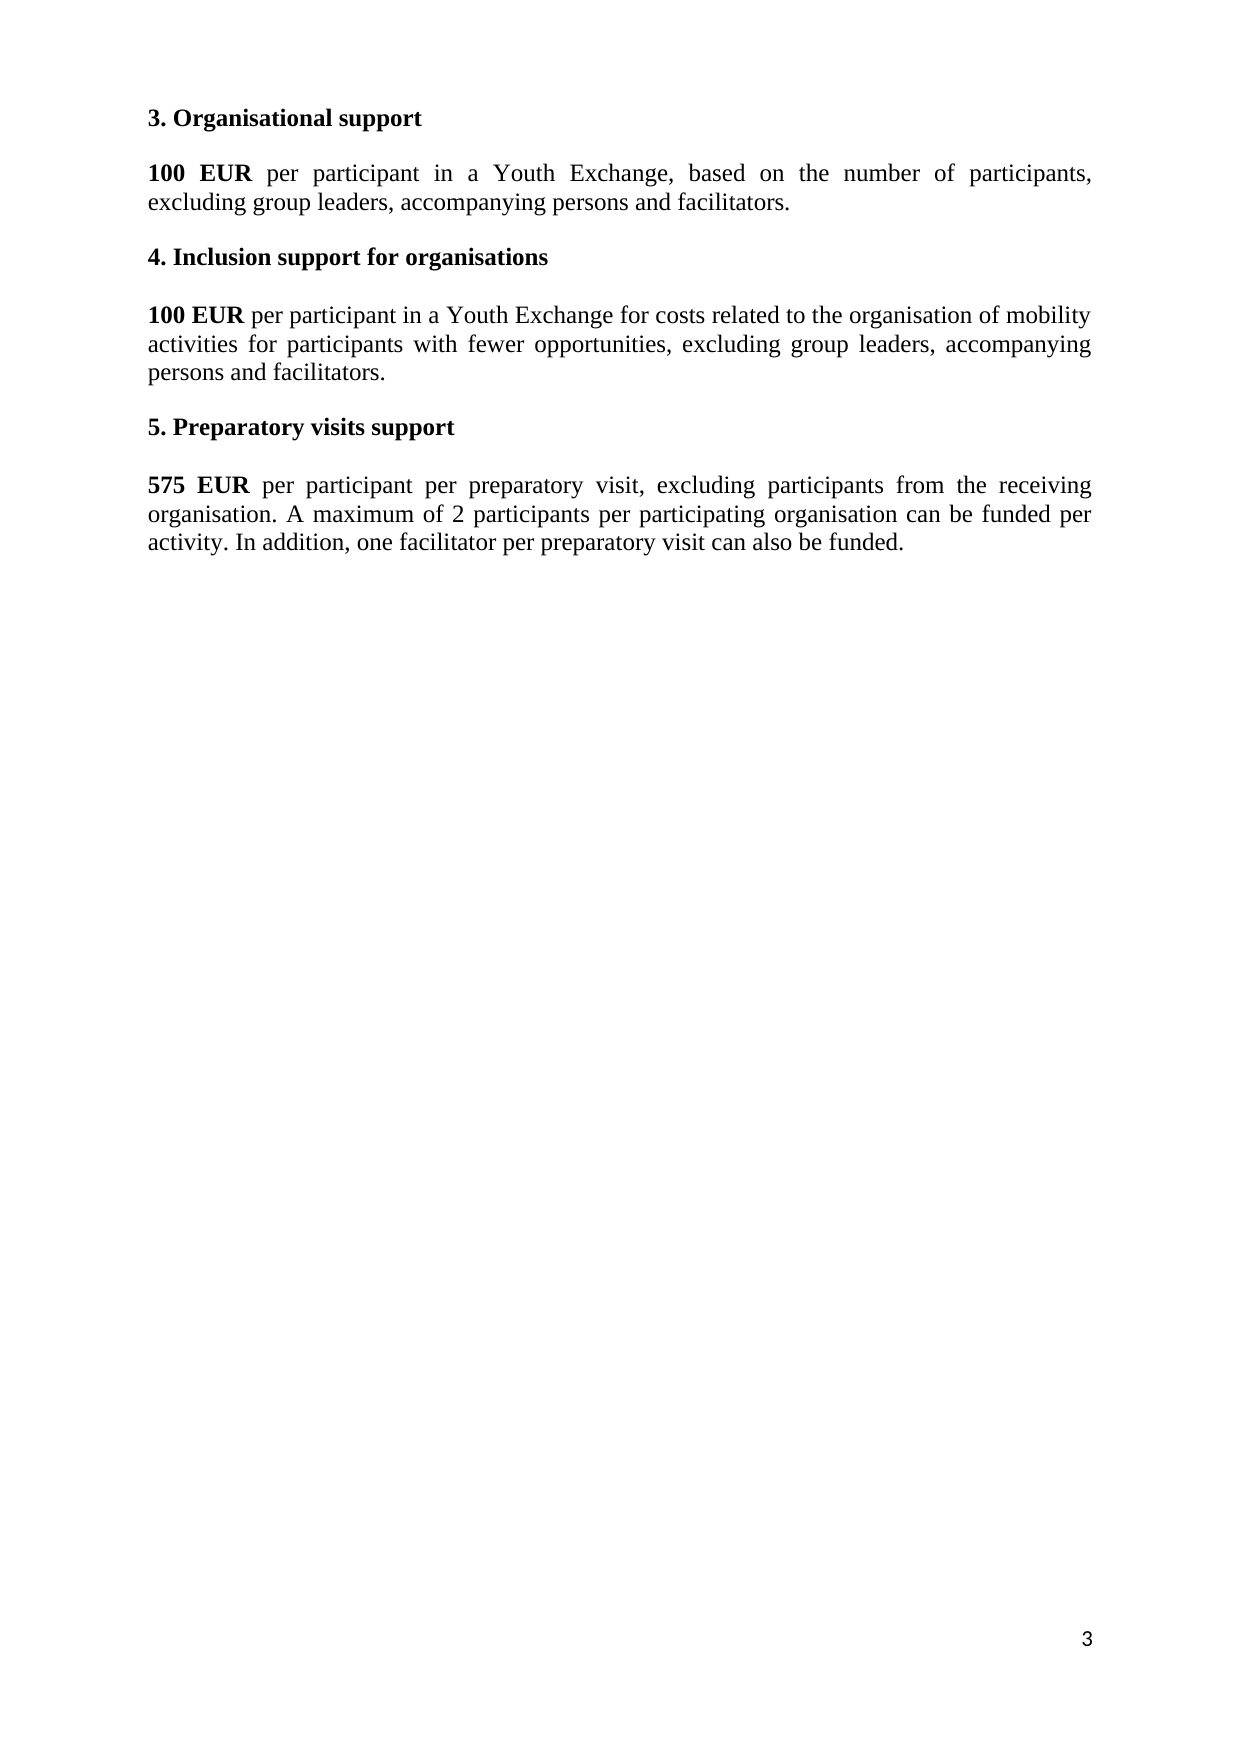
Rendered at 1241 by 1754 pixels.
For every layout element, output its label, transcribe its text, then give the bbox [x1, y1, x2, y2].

text 100 EUR per participant in a Youth Exchange for costs related to the organisation of mobility activities for participants with fewer opportunities, excluding group leaders, accompanying persons and facilitators. [148, 300, 1093, 386]
text 4. Inclusion support for organisations [148, 242, 1093, 271]
text 100 EUR per participant in a Youth Exchange, based on the number of participants, excluding group leaders, accompanying persons and facilitators. [148, 158, 1093, 216]
text 3. Organisational support [148, 103, 1093, 132]
text 575 EUR per participant per preparatory visit, excluding participants from the receiving organisation. A maximum of 2 participants per participating organisation can be funded per activity. In addition, one facilitator per preparatory visit can also be funded. [148, 470, 1093, 556]
text 5. Preparatory visits support [148, 412, 1093, 441]
